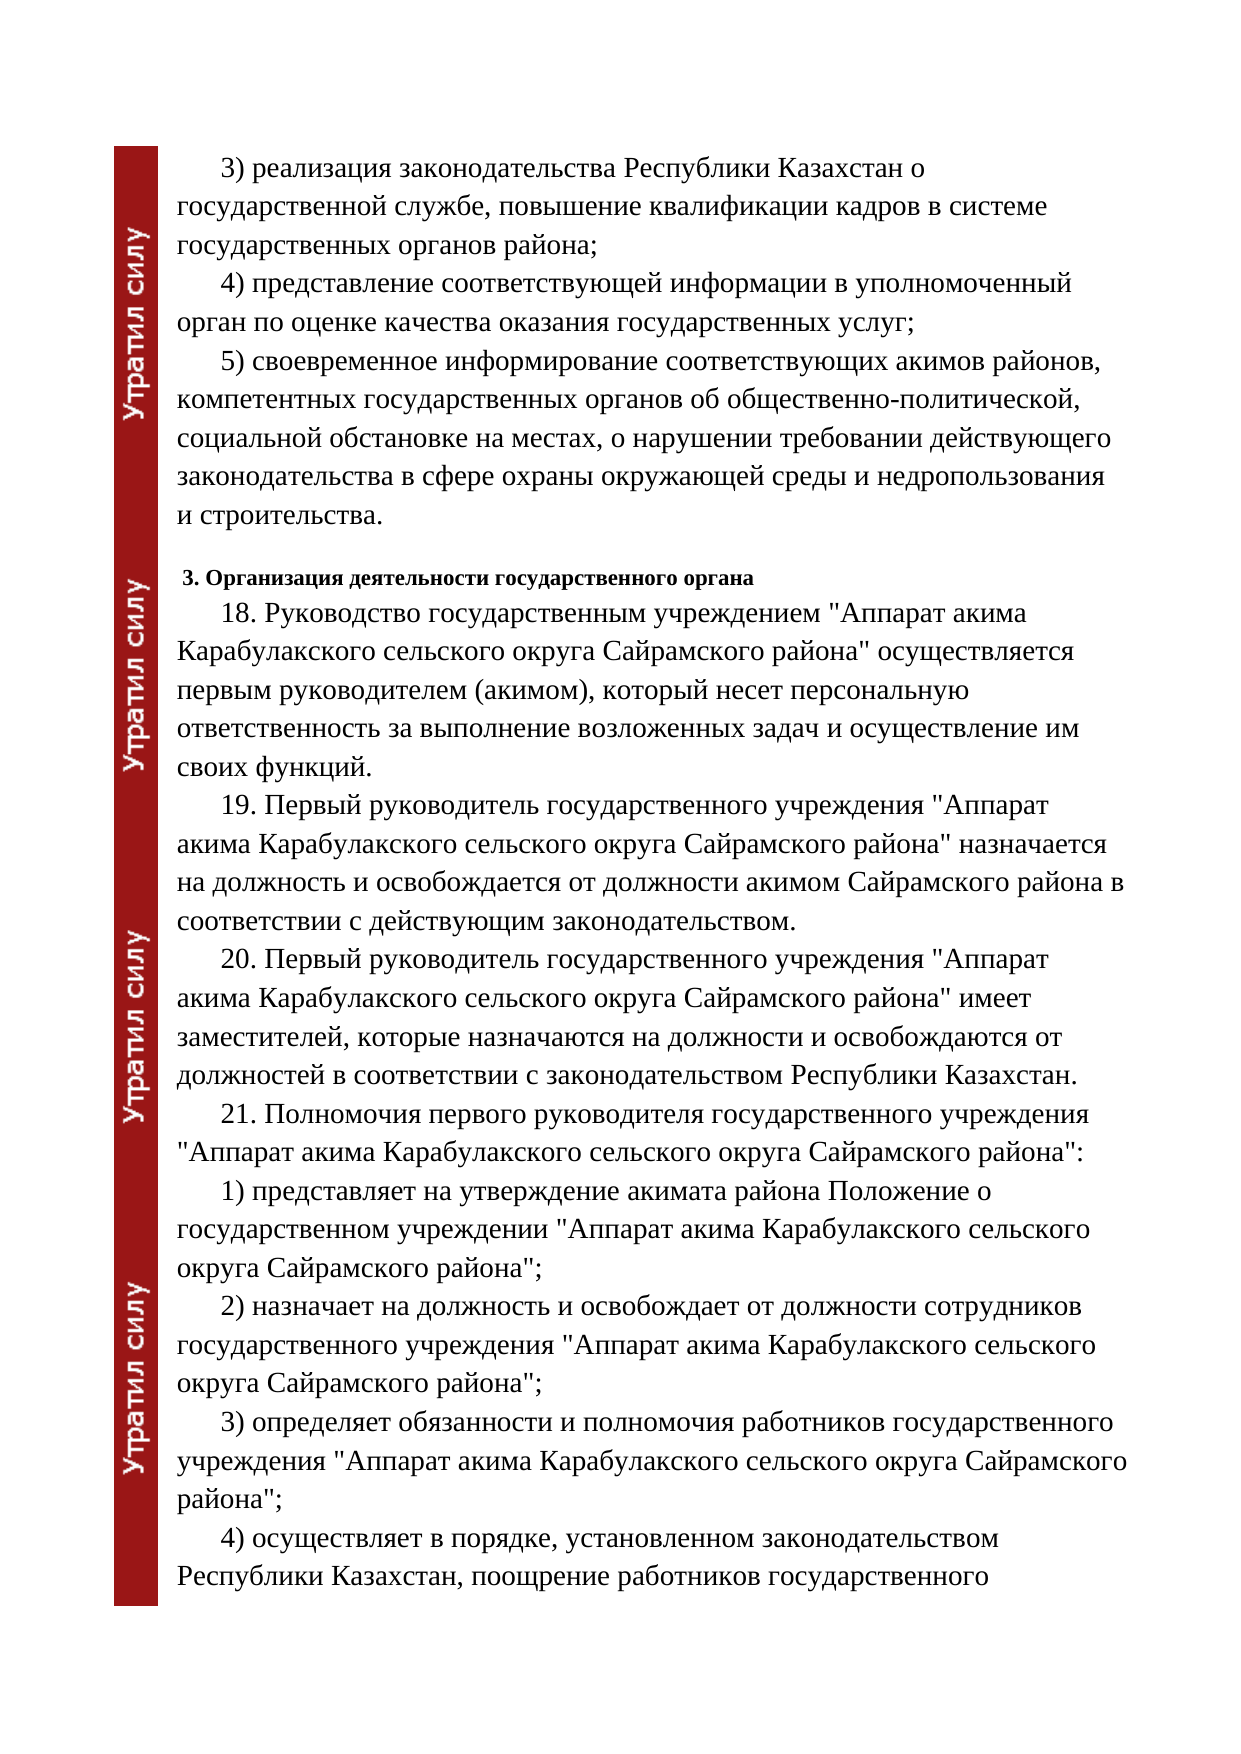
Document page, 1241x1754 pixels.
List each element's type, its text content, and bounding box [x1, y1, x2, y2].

picture [114, 1592, 158, 1606]
picture [114, 146, 158, 150]
text 3. Организация деятельности государственного органа [112, 564, 1128, 591]
picture [114, 591, 158, 595]
